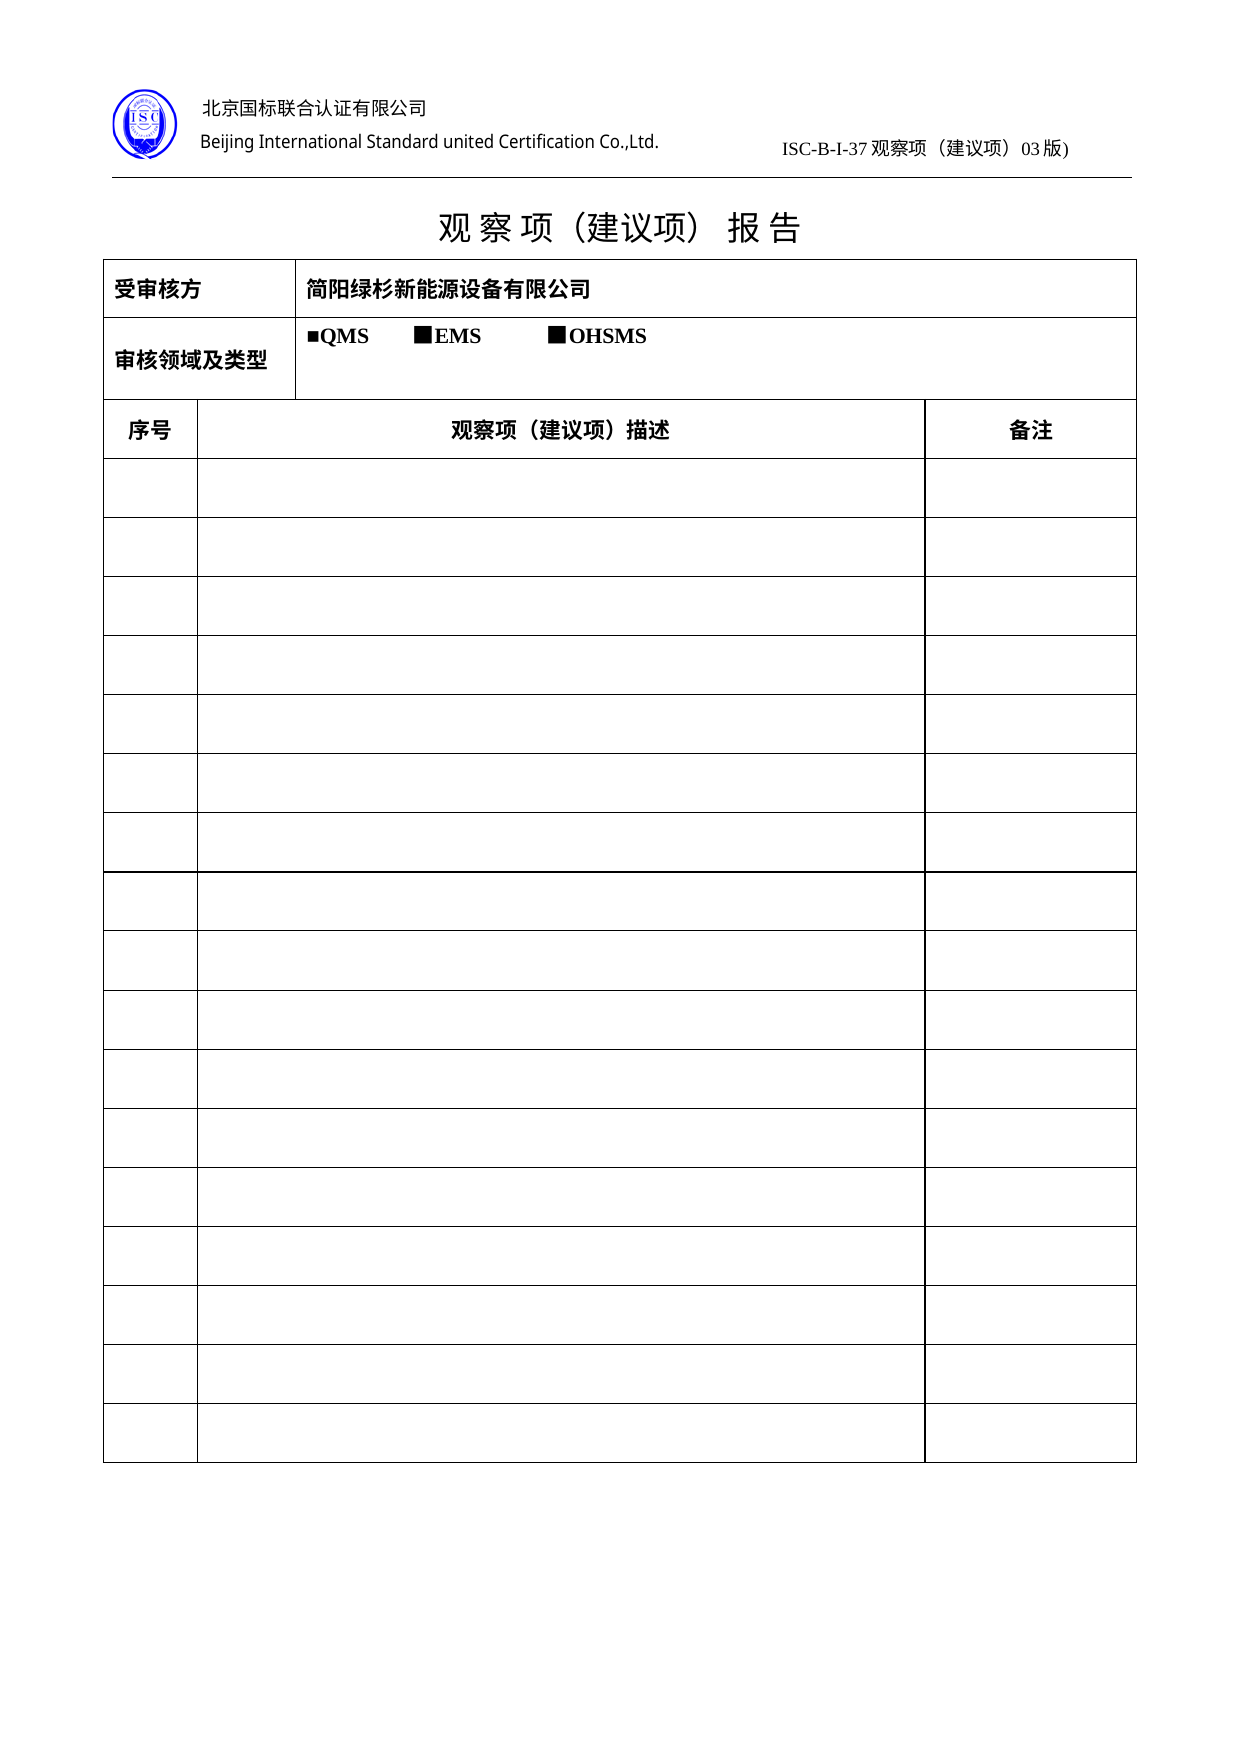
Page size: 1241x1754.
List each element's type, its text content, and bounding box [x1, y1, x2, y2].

table_cell [104, 1286, 197, 1344]
table_cell [926, 1286, 1136, 1344]
table_cell [104, 459, 197, 517]
table_cell [926, 1404, 1136, 1462]
table_cell [104, 1109, 197, 1167]
table_cell [926, 695, 1136, 753]
table_cell [198, 873, 924, 930]
table_cell [926, 1109, 1136, 1167]
table_cell 审核领域及类型 [104, 318, 295, 399]
table_cell [198, 636, 924, 694]
table_cell 备注 [926, 400, 1136, 458]
table_cell [926, 931, 1136, 989]
table_cell [198, 1286, 924, 1344]
table_header 简阳绿杉新能源设备有限公司 [296, 260, 1136, 317]
table_cell [104, 931, 197, 989]
table_cell [198, 754, 924, 812]
table_cell [198, 518, 924, 576]
table_cell [926, 813, 1136, 871]
table_cell [104, 695, 197, 753]
table_cell [104, 1168, 197, 1226]
table_cell [104, 1227, 197, 1285]
table_cell [926, 518, 1136, 576]
table_cell [198, 577, 924, 635]
table_cell [198, 1168, 924, 1226]
table_cell [104, 1050, 197, 1108]
picture [112, 89, 180, 158]
table_cell [198, 1227, 924, 1285]
table_cell [104, 991, 197, 1048]
table_cell [104, 873, 197, 930]
table_cell [926, 577, 1136, 635]
table_cell [104, 577, 197, 635]
table_cell [926, 991, 1136, 1048]
table_cell 序号 [104, 400, 197, 458]
table_cell [104, 636, 197, 694]
table_cell [198, 1109, 924, 1167]
table_cell [926, 636, 1136, 694]
table_cell [926, 1050, 1136, 1108]
table_header 受审核方 [104, 260, 295, 317]
table_cell [926, 873, 1136, 930]
table_cell ■QMS ■EMS ■OHSMS [296, 318, 1136, 399]
table_cell [198, 813, 924, 871]
table_cell [926, 459, 1136, 517]
table_cell 观察项（建议项）描述 [198, 400, 924, 458]
table_cell [198, 931, 924, 989]
table_cell [104, 1345, 197, 1403]
text 观 察 项（建议项） 报 告 [112, 193, 1128, 258]
table_cell [198, 1345, 924, 1403]
table_cell [198, 1404, 924, 1462]
table_cell [104, 754, 197, 812]
table_cell [104, 1404, 197, 1462]
table_cell [198, 991, 924, 1048]
table_cell [198, 695, 924, 753]
table_cell [198, 459, 924, 517]
table_cell [926, 1168, 1136, 1226]
table_cell [104, 813, 197, 871]
table_cell [104, 518, 197, 576]
table_cell [926, 1227, 1136, 1285]
table_cell [198, 1050, 924, 1108]
table_cell [926, 1345, 1136, 1403]
table_cell [926, 754, 1136, 812]
